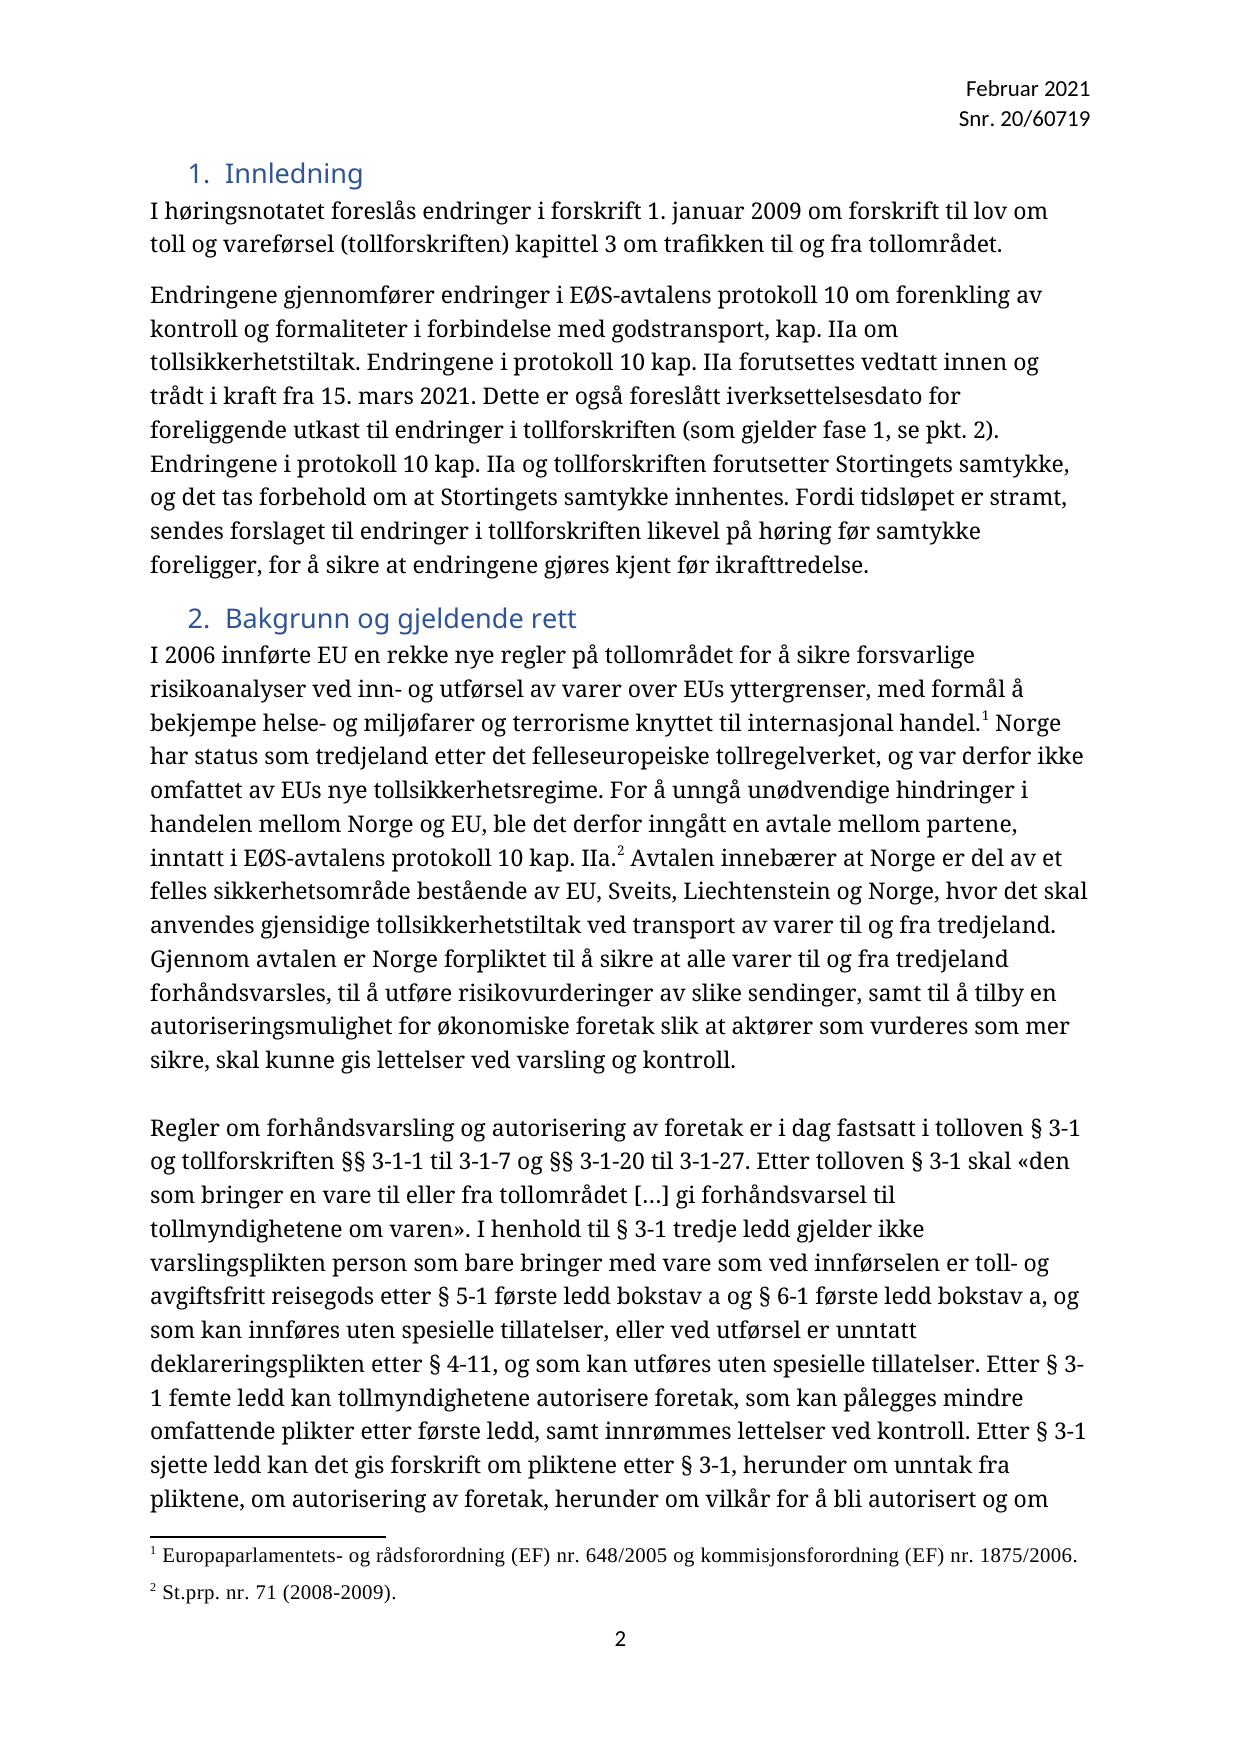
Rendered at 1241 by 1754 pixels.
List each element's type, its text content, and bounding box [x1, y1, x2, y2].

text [150, 1112, 1090, 1514]
subtitle Innledning [187, 155, 1090, 192]
text Endringene gjennomfører endringer i EØS-avtalens protokoll 10 om forenkling av kontroll og formaliteter i forbindelse med godstransport, kap. IIa om tollsikkerhetstiltak. Endringene i protokoll 10 kap. IIa forutsettes vedtatt innen og trådt i kraft fra 15. mars 2021. Dette er også foreslått iverksettelsesdato for foreliggende utkast til endringer i tollforskriften (som gjelder fase 1, se pkt. 2). Endringene i protokoll 10 kap. IIa og tollforskriften forutsetter Stortingets samtykke, og det tas forbehold om at Stortingets samtykke innhentes. Fordi tidsløpet er stramt, sendes forslaget til endringer i tollforskriften likevel på høring før samtykke foreligger, for å sikre at endringene gjøres kjent før ikrafttredelse. [150, 279, 1090, 580]
subtitle Bakgrunn og gjeldende rett [187, 599, 1090, 636]
text I høringsnotatet foreslås endringer i forskrift 1. januar 2009 om forskrift til lov om toll og vareførsel (tollforskriften) kapittel 3 om trafikken til og fra tollområdet. [150, 195, 1090, 260]
text I 2006 innførte EU en rekke nye regler på tollområdet for å sikre forsvarlige risikoanalyser ved inn- og utførsel av varer over EUs yttergrenser, med formål å bekjempe helse- og miljøfarer og terrorisme knyttet til internasjonal handel. Norge har status som tredjeland etter det felleseuropeiske tollregelverket, og var derfor ikke omfattet av EUs nye tollsikkerhetsregime. For å unngå unødvendige hindringer i handelen mellom Norge og EU, ble det derfor inngått en avtale mellom partene, inntatt i EØS-avtalens protokoll 10 kap. IIa. Avtalen innebærer at Norge er del av et felles sikkerhetsområde bestående av EU, Sveits, Liechtenstein og Norge, hvor det skal anvendes gjensidige tollsikkerhetstiltak ved transport av varer til og fra tredjeland. Gjennom avtalen er Norge forpliktet til å sikre at alle varer til og fra tredjeland forhåndsvarsles, til å utføre risikovurderinger av slike sendinger, samt til å tilby en autoriseringsmulighet for økonomiske foretak slik at aktører som vurderes som mer sikre, skal kunne gis lettelser ved varsling og kontroll. [150, 639, 1090, 1075]
